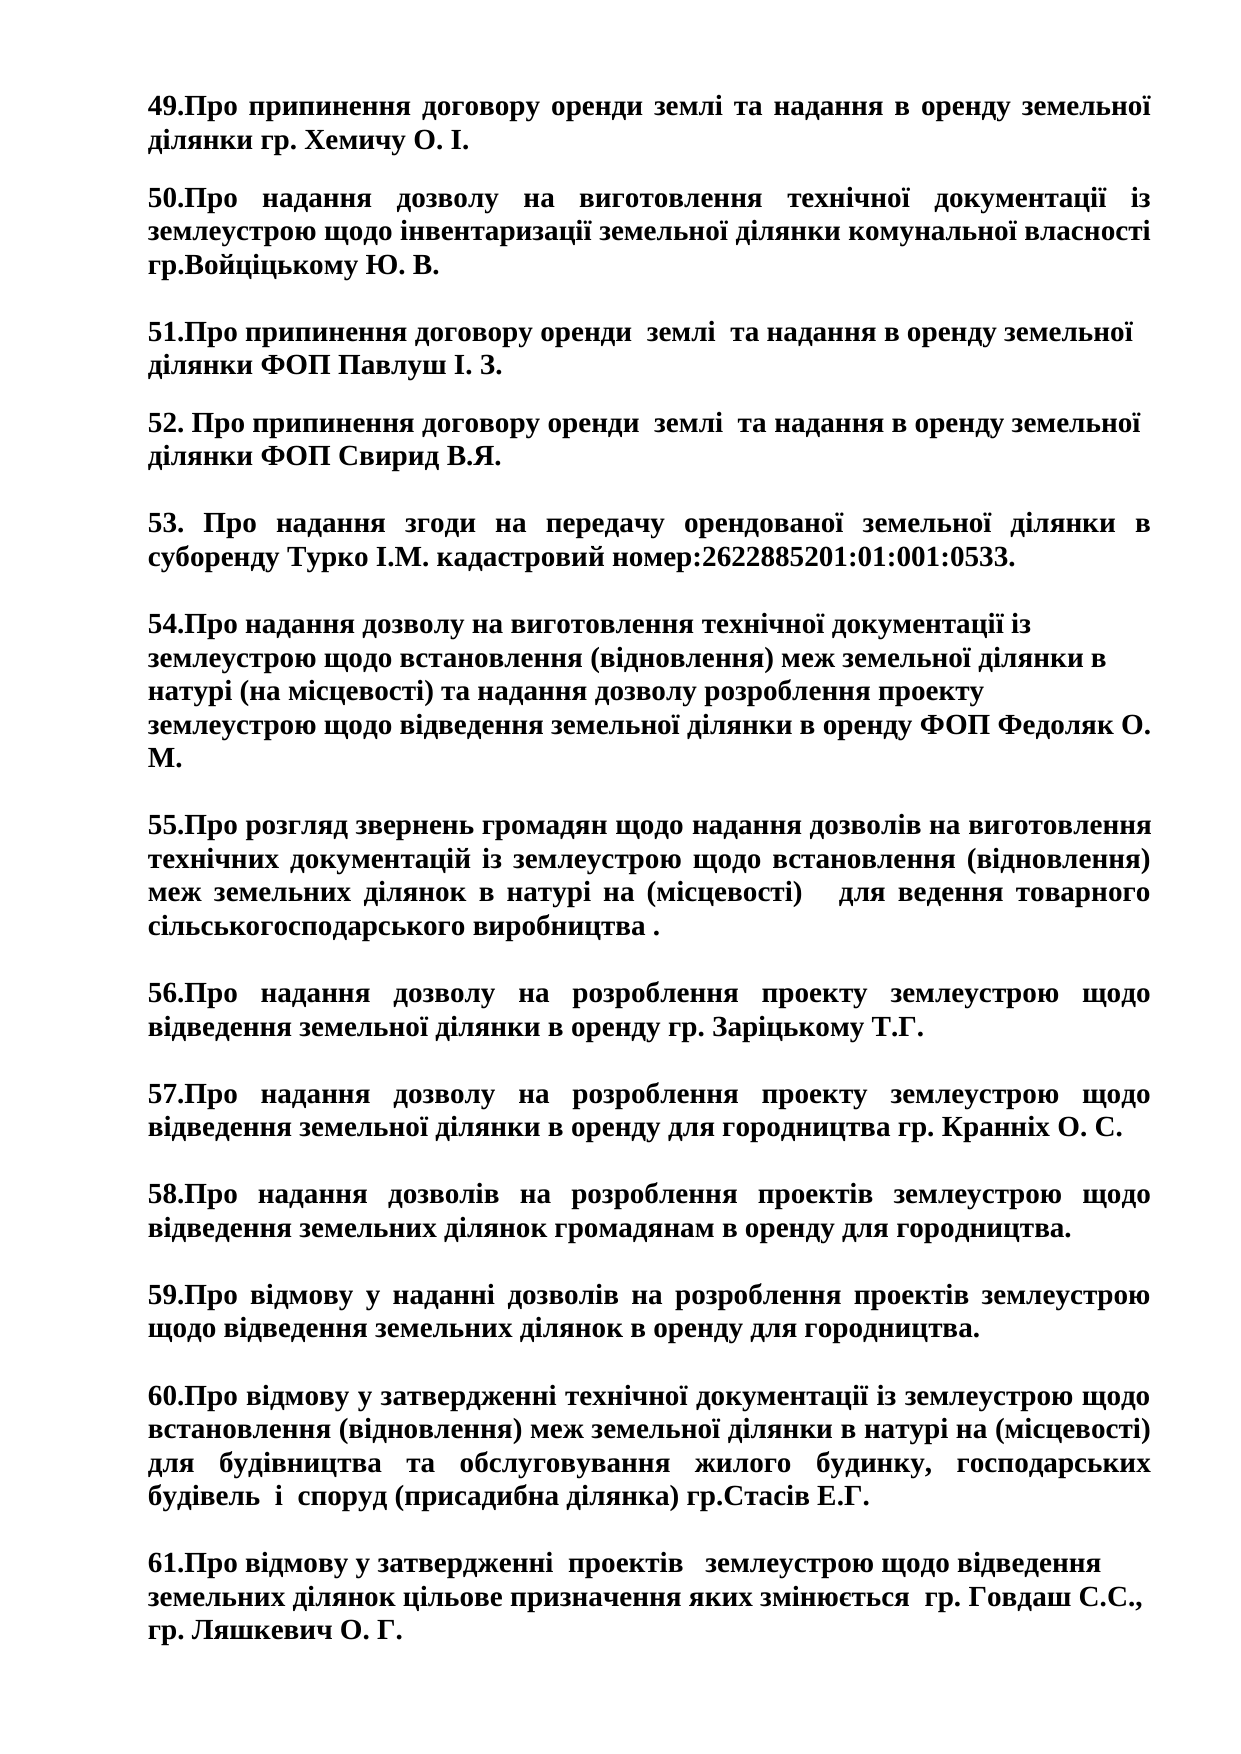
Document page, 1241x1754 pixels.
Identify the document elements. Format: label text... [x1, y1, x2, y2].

text 51.Про припинення договору оренди землі та надання в оренду земельної ділянки ФОП Павлуш І. З. [148, 314, 1152, 381]
text 57.Про надання дозволу на розроблення проекту землеустрою щодо відведення земельної ділянки в оренду для городництва гр. Кранніх О. С. [148, 1076, 1152, 1143]
text 54.Про надання дозволу на виготовлення технічної документації із землеустрою щодо встановлення (відновлення) меж земельної ділянки в натурі (на місцевості) та надання дозволу розроблення проекту землеустрою щодо відведення земельної ділянки в оренду ФОП Федоляк О. М. [148, 606, 1152, 774]
text 55.Про розгляд звернень громадян щодо надання дозволів на виготовлення технічних документацій із землеустрою щодо встановлення (відновлення) меж земельних ділянок в натурі на (місцевості) для ведення товарного сільськогосподарського виробництва . [148, 807, 1152, 942]
text 56.Про надання дозволу на розроблення проекту землеустрою щодо відведення земельної ділянки в оренду гр. Заріцькому Т.Г. [148, 975, 1152, 1042]
text 58.Про надання дозволів на розроблення проектів землеустрою щодо відведення земельних ділянок громадянам в оренду для городництва. [148, 1176, 1152, 1243]
subtitle 61.Про відмову у затвердженні проектів землеустрою щодо відведення земельних ділянок цільове призначення яких змінюється гр. Говдаш С.С., гр. Ляшкевич О. Г. [148, 1545, 1152, 1646]
text 49.Про припинення договору оренди землі та надання в оренду земельної ділянки гр. Хемичу О. І. [148, 88, 1152, 156]
text 53. Про надання згоди на передачу орендованої земельної ділянки в суборенду Турко І.М. кадастровий номер:2622885201:01:001:0533. [148, 506, 1152, 573]
text 59.Про відмову у наданні дозволів на розроблення проектів землеустрою щодо відведення земельних ділянок в оренду для городництва. [148, 1277, 1152, 1344]
text 50.Про надання дозволу на виготовлення технічної документації із землеустрою щодо інвентаризації земельної ділянки комунальної власності гр.Войціцькому Ю. В. [148, 180, 1152, 280]
text 52. Про припинення договору оренди землі та надання в оренду земельної ділянки ФОП Свирид В.Я. [148, 405, 1152, 472]
text 60.Про відмову у затвердженні технічної документації із землеустрою щодо встановлення (відновлення) меж земельної ділянки в натурі на (місцевості) для будівництва та обслуговування жилого будинку, господарських будівель і споруд (присадибна ділянка) гр.Стасів Е.Г. [148, 1378, 1152, 1512]
